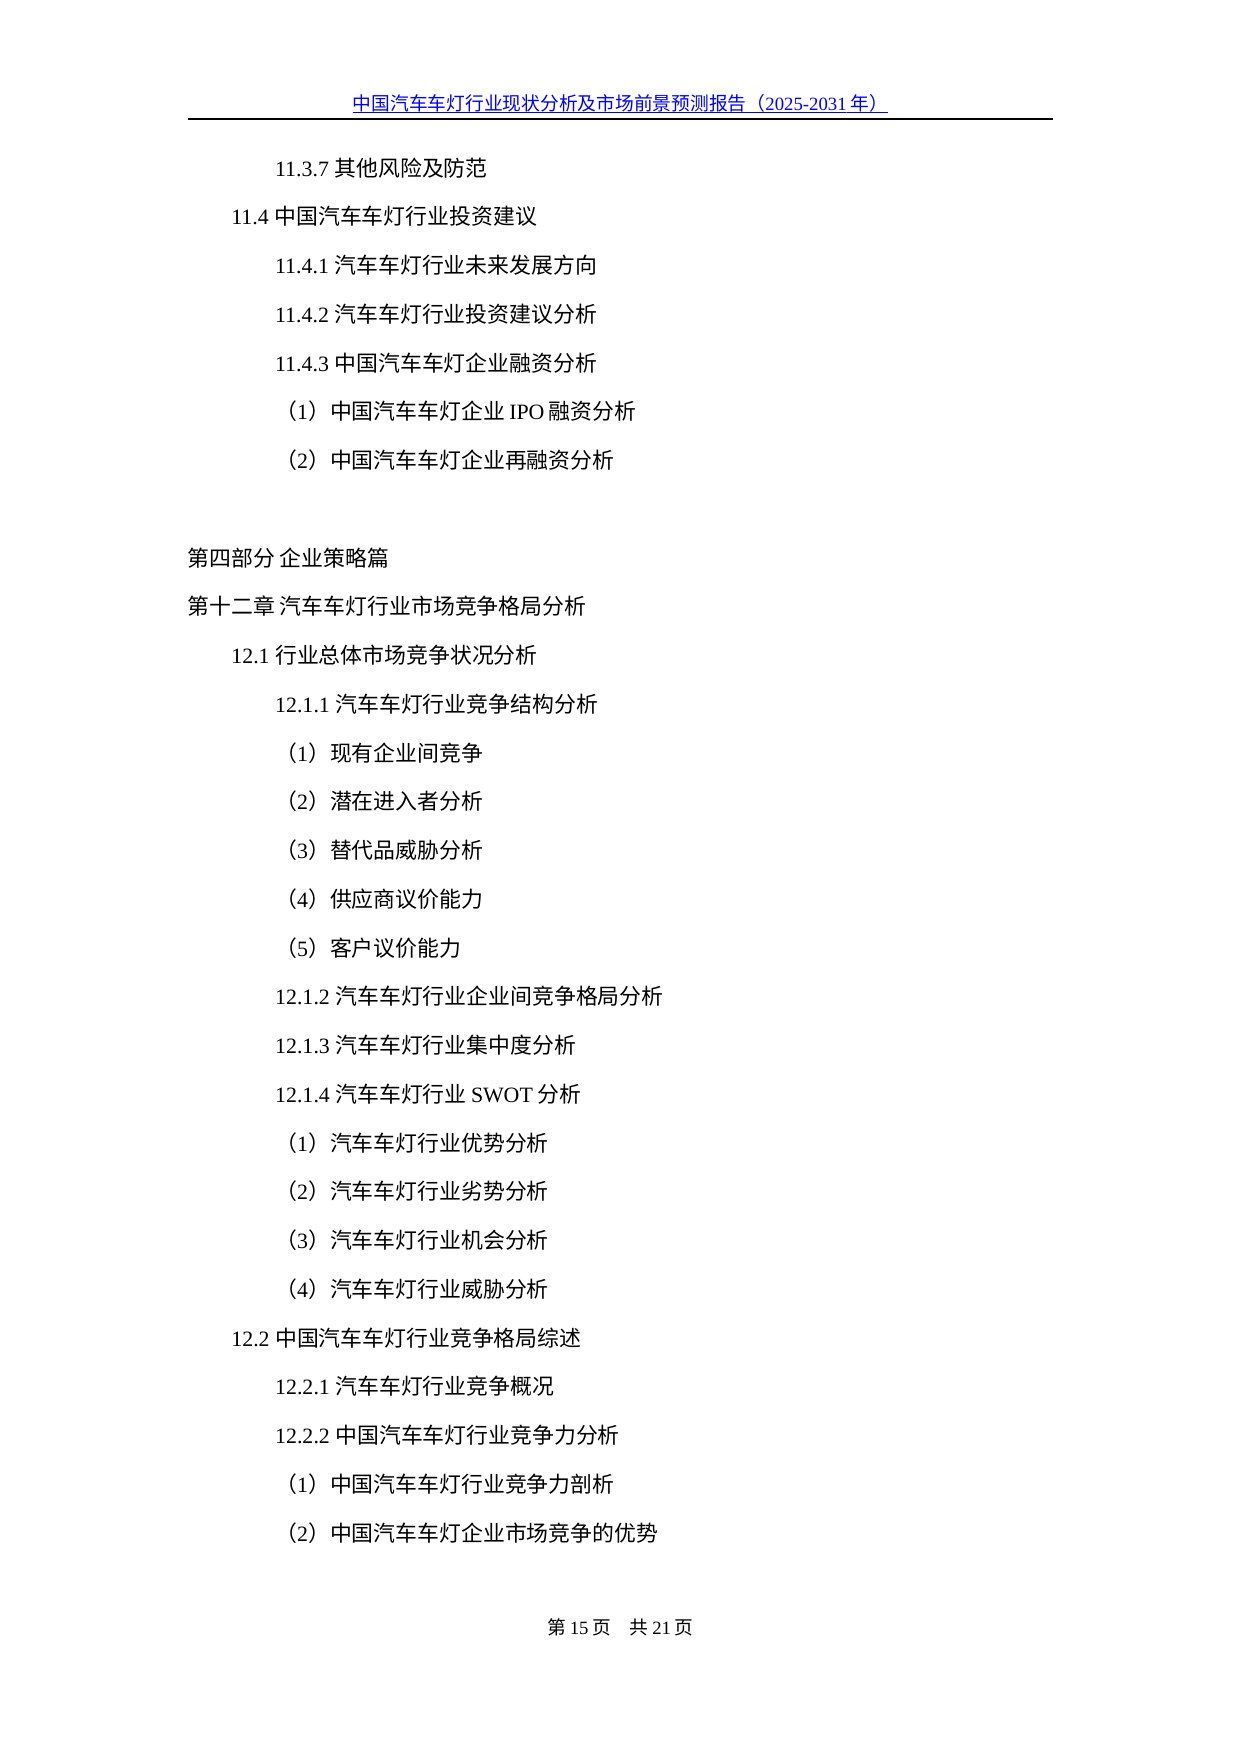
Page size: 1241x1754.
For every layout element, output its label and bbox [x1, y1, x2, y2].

text [187, 150, 1053, 1548]
